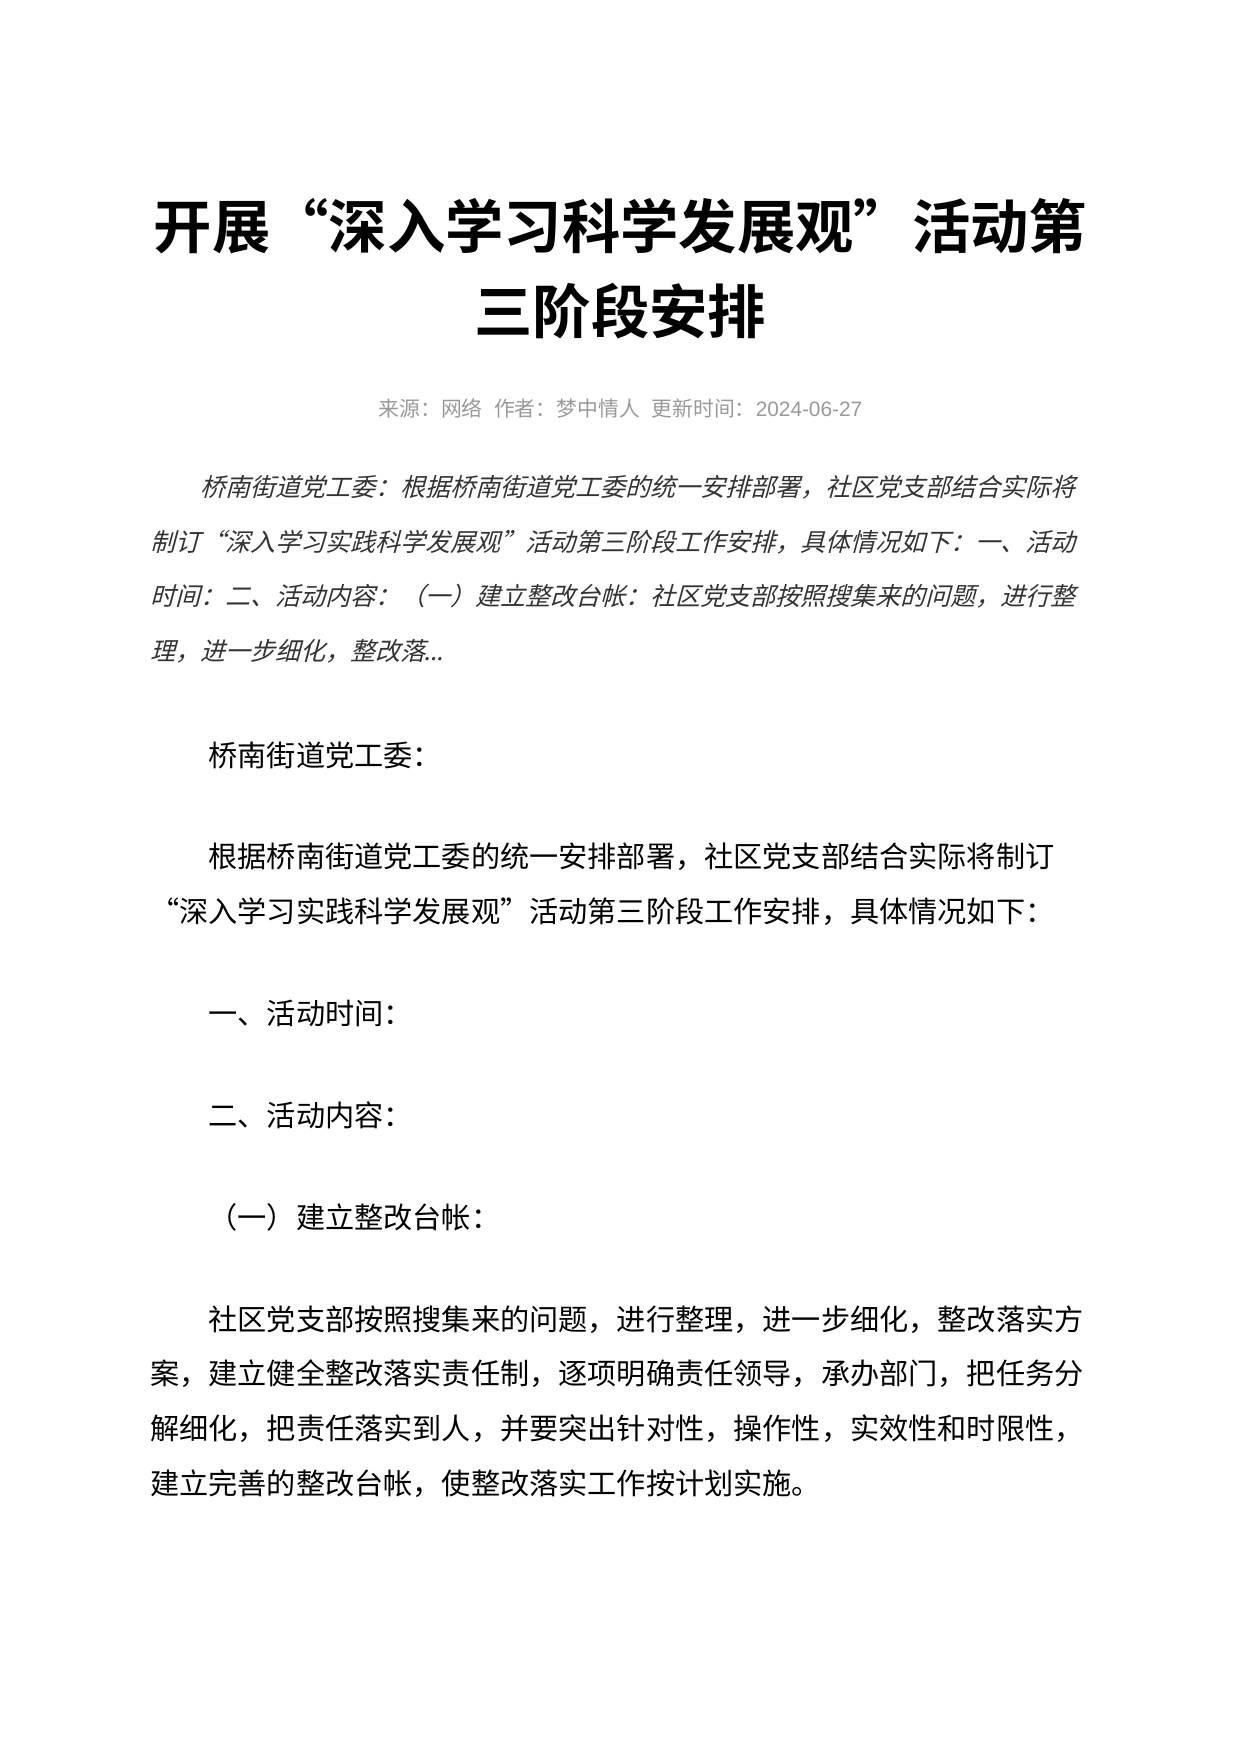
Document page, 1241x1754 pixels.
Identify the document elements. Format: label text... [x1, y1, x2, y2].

text 社区党支部按照搜集来的问题，进行整理，进一步细化，整改落实方案，建立健全整改落实责任制，逐项明确责任领导，承办部门，把任务分解细化，把责任落实到人，并要突出针对性，操作性，实效性和时限性，建立完善的整改台帐，使整改落实工作按计划实施。 [150, 1296, 1090, 1503]
subtitle 开展“深入学习科学发展观”活动第三阶段安排 [150, 181, 1090, 350]
text 二、活动内容： [150, 1092, 1090, 1135]
text （一）建立整改台帐： [150, 1194, 1090, 1237]
text 来源：网络 作者：梦中情人 更新时间：2024-06-27 [150, 397, 1090, 421]
text 桥南街道党工委： [150, 732, 1090, 774]
text 一、活动时间： [150, 991, 1090, 1033]
text 根据桥南街道党工委的统一安排部署，社区党支部结合实际将制订“深入学习实践科学发展观”活动第三阶段工作安排，具体情况如下： [150, 834, 1090, 931]
text 桥南街道党工委：根据桥南街道党工委的统一安排部署，社区党支部结合实际将制订“深入学习实践科学发展观”活动第三阶段工作安排，具体情况如下：一、活动时间：二、活动内容：（一）建立整改台帐：社区党支部按照搜集来的问题，进行整理，进一步细化，整改落... [150, 468, 1090, 667]
